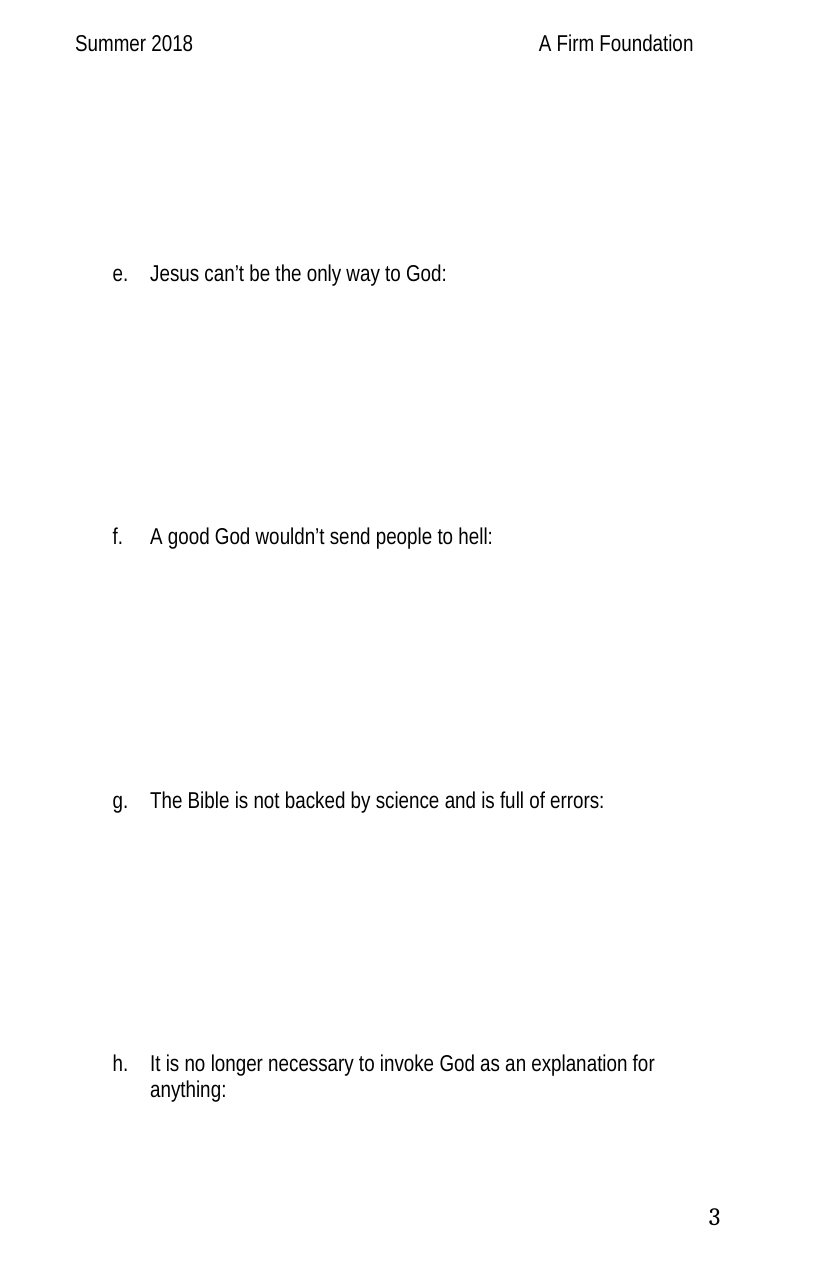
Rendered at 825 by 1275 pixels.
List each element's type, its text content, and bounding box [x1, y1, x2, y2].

list It is no longer necessary to invoke God as an explanation for anything: [112, 1050, 720, 1103]
list The Bible is not backed by science and is full of errors: [112, 787, 720, 813]
list A good God wouldn’t send people to hell: [112, 523, 720, 549]
list Jesus can’t be the only way to God: [112, 259, 720, 286]
